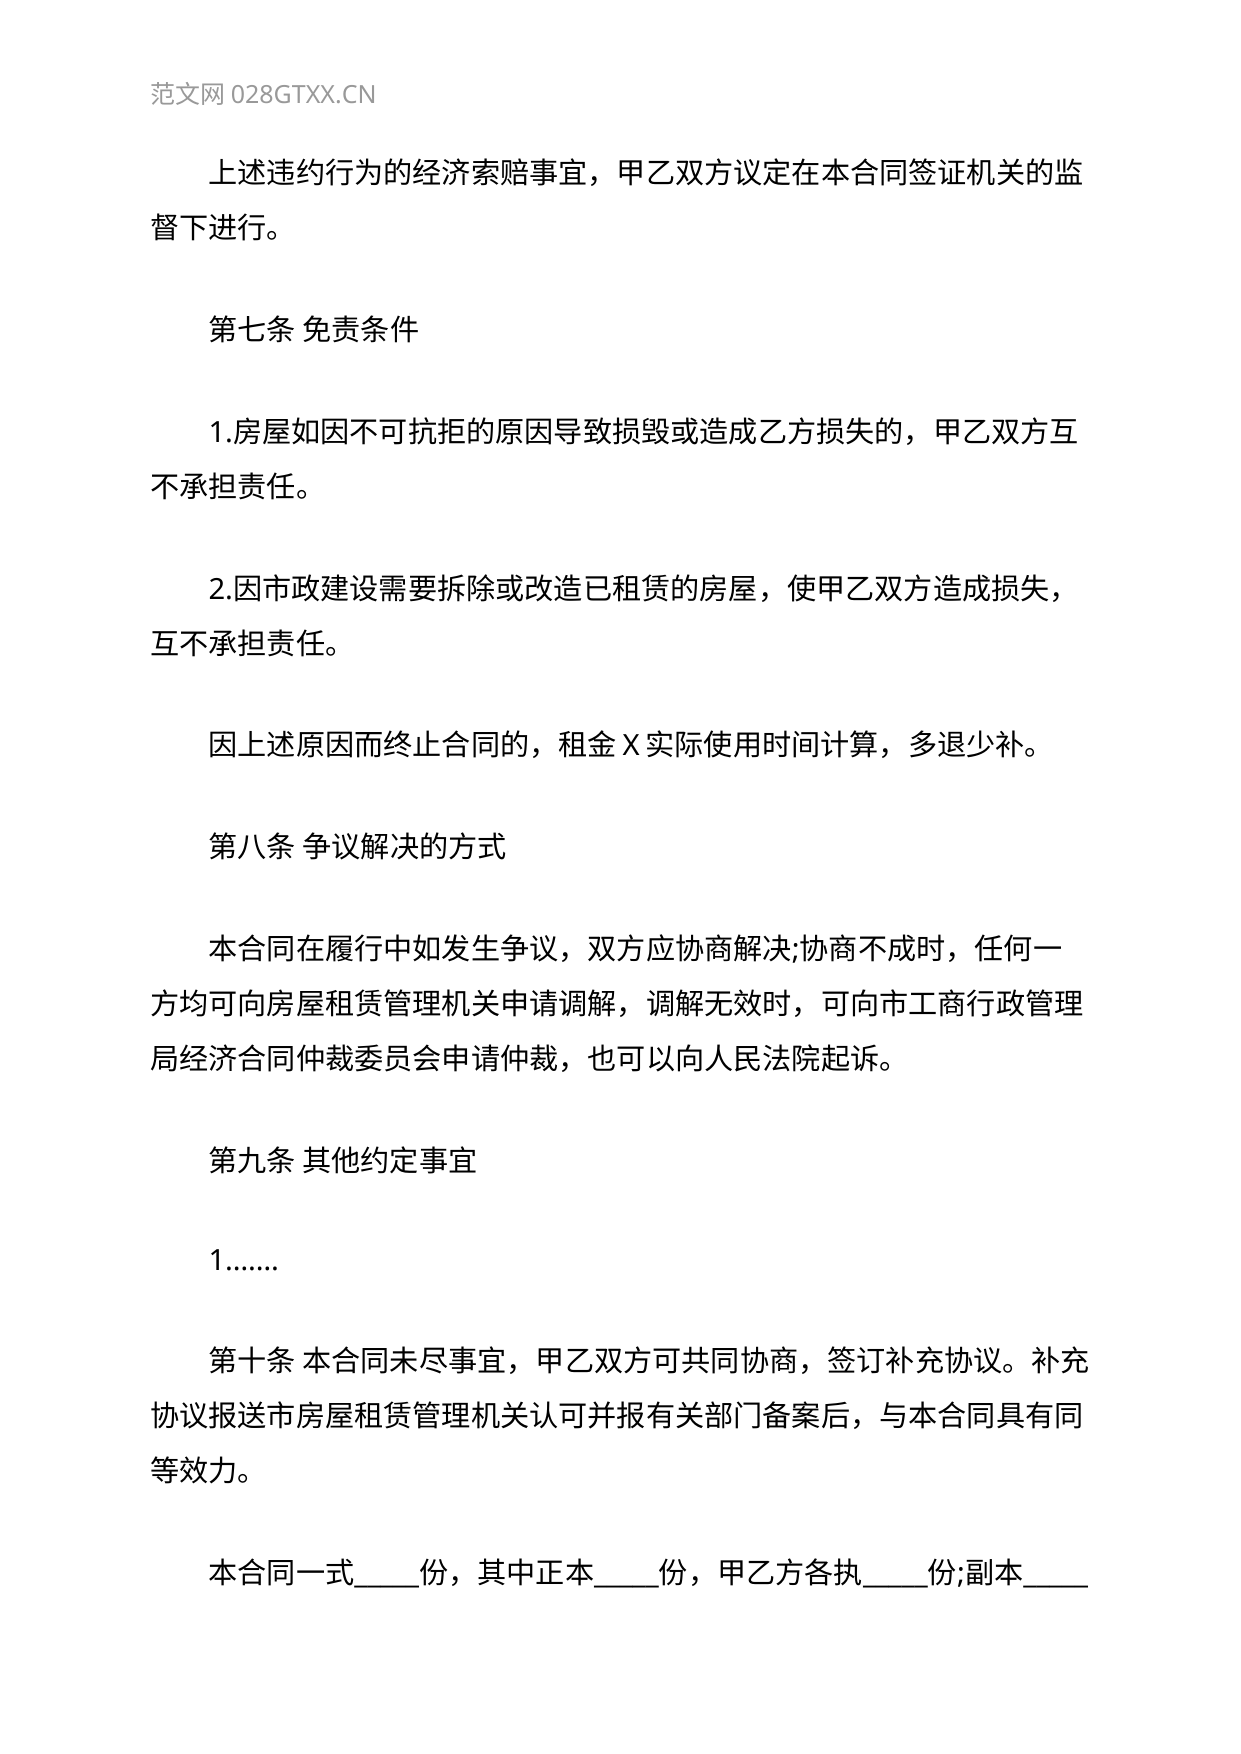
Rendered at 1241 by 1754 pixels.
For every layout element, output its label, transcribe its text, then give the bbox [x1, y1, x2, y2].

text 2.因市政建设需要拆除或改造已租赁的房屋，使甲乙双方造成损失，互不承担责任。 [150, 565, 1090, 662]
text 因上述原因而终止合同的，租金X实际使用时间计算，多退少补。 [150, 722, 1090, 764]
text 本合同在履行中如发生争议，双方应协商解决;协商不成时，任何一方均可向房屋租赁管理机关申请调解，调解无效时，可向市工商行政管理局经济合同仲裁委员会申请仲裁，也可以向人民法院起诉。 [150, 926, 1090, 1078]
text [150, 1549, 1090, 1592]
text 第八条 争议解决的方式 [150, 824, 1090, 866]
text 1.…… [150, 1239, 1090, 1279]
text 第九条 其他约定事宜 [150, 1137, 1090, 1180]
text 第七条 免责条件 [150, 307, 1090, 349]
text 上述违约行为的经济索赔事宜，甲乙双方议定在本合同签证机关的监督下进行。 [150, 150, 1090, 247]
text 第十条 本合同未尽事宜，甲乙双方可共同协商，签订补充协议。补充协议报送市房屋租赁管理机关认可并报有关部门备案后，与本合同具有同等效力。 [150, 1338, 1090, 1490]
text 1.房屋如因不可抗拒的原因导致损毁或造成乙方损失的，甲乙双方互不承担责任。 [150, 408, 1090, 506]
